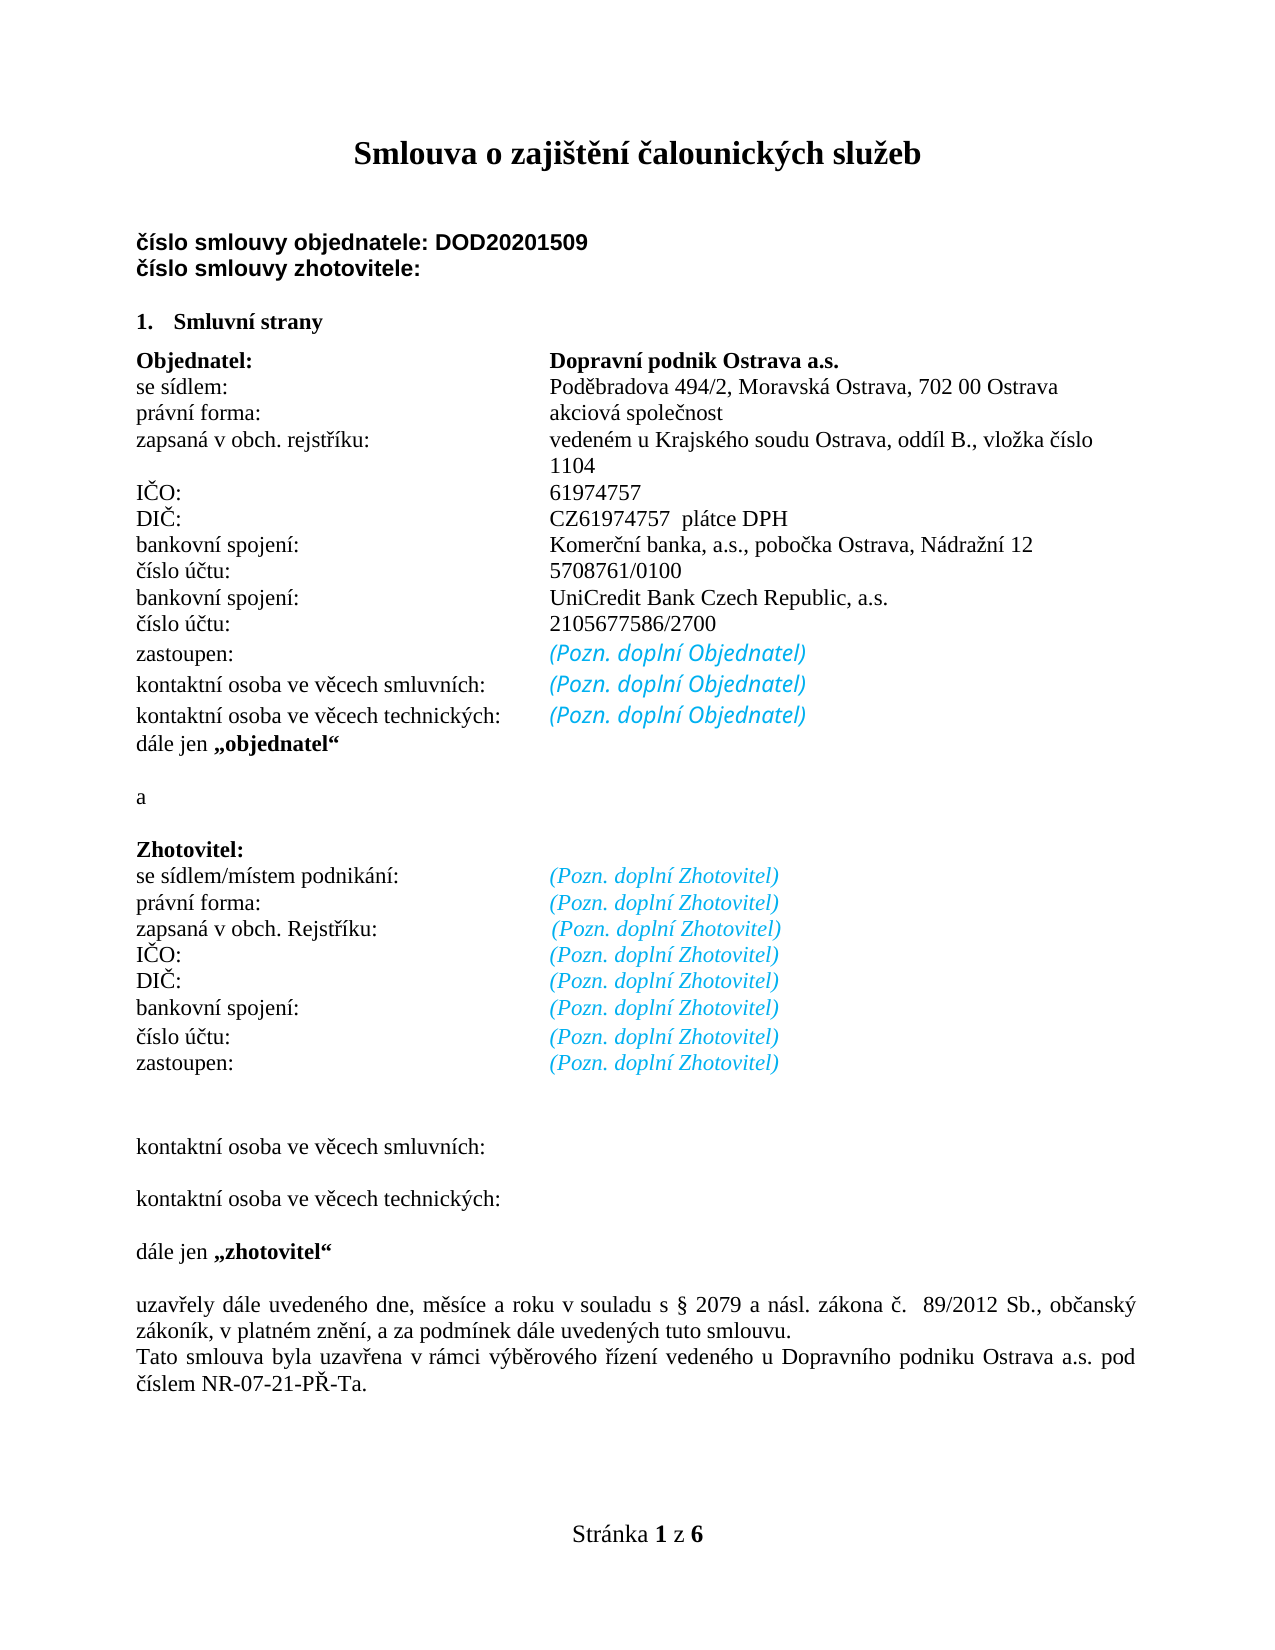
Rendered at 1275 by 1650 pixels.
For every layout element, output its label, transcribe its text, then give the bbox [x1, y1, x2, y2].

text bankovní spojení: Komerční banka, a.s., pobočka Ostrava, Nádražní 12 [136, 531, 1137, 558]
text kontaktní osoba ve věcech smluvních: (Pozn. doplní Objednatel) [136, 668, 1137, 699]
text se sídlem: Poděbradova 494/2, Moravská Ostrava, 702 00 Ostrava [136, 373, 1137, 399]
list Smluvní strany [136, 308, 1139, 334]
text se sídlem/místem podnikání: (Pozn. doplní Zhotovitel) [136, 862, 1137, 888]
text zapsaná v obch. rejstříku: vedeném u Krajského soudu Ostrava, oddíl B., vložka číslo 1104 [136, 426, 1137, 478]
text kontaktní osoba ve věcech technických: (Pozn. doplní Objednatel) [136, 699, 1137, 730]
text uzavřely dále uvedeného dne, měsíce a roku v souladu s § násl. zákona č. 89/2012 Sb., občanský zákoník, v platném znění, a za podmínek dále uvedených tuto smlouvu. [136, 1291, 1137, 1343]
text a [136, 783, 1137, 809]
text zastoupen: (Pozn. doplní Zhotovitel) [136, 1049, 1137, 1076]
text právní forma: akciová společnost [136, 399, 1137, 426]
text Tato smlouva byla uzavřena v rámci výběrového řízení vedeného u Dopravního podniku Ostrava a.s. pod číslem NR-07-21-PŘ-Ta. [136, 1343, 1137, 1396]
title číslo smlouvy zhotovitele: [136, 255, 1139, 282]
text dále jen „zhotovitel“ [136, 1238, 1137, 1264]
text číslo účtu: 5708761/0100 [136, 558, 1137, 584]
text IČO: 61974757 [136, 478, 1137, 505]
text bankovní spojení: (Pozn. doplní Zhotovitel) [136, 994, 1137, 1020]
text Zhotovitel: [136, 836, 1137, 862]
text zastoupen: (Pozn. doplní Objednatel) [136, 637, 1137, 668]
text kontaktní osoba ve věcech technických: [136, 1185, 1137, 1212]
text bankovní spojení: UniCredit Bank Czech Republic, a.s. [136, 584, 1137, 610]
text IČO: (Pozn. doplní Zhotovitel) [136, 941, 1137, 968]
text zapsaná v obch. Rejstříku: (Pozn. doplní Zhotovitel) [136, 915, 1139, 941]
text číslo účtu: (Pozn. doplní Zhotovitel) [136, 1020, 1139, 1049]
text Objednatel: Dopravní podnik Ostrava a.s. [136, 347, 1137, 373]
title Smlouva o zajištění čalounických služeb [136, 133, 1139, 171]
title číslo smlouvy objednatele: DOD20201509 [136, 229, 1139, 255]
text DIČ: CZ61974757 plátce DPH [136, 505, 1137, 531]
text DIČ: (Pozn. doplní Zhotovitel) [136, 968, 1139, 994]
text právní forma: (Pozn. doplní Zhotovitel) [136, 888, 1137, 915]
text kontaktní osoba ve věcech smluvních: [136, 1133, 1137, 1160]
text dále jen „objednatel“ [136, 730, 1139, 757]
text číslo účtu: 2105677586/2700 [136, 610, 1137, 637]
